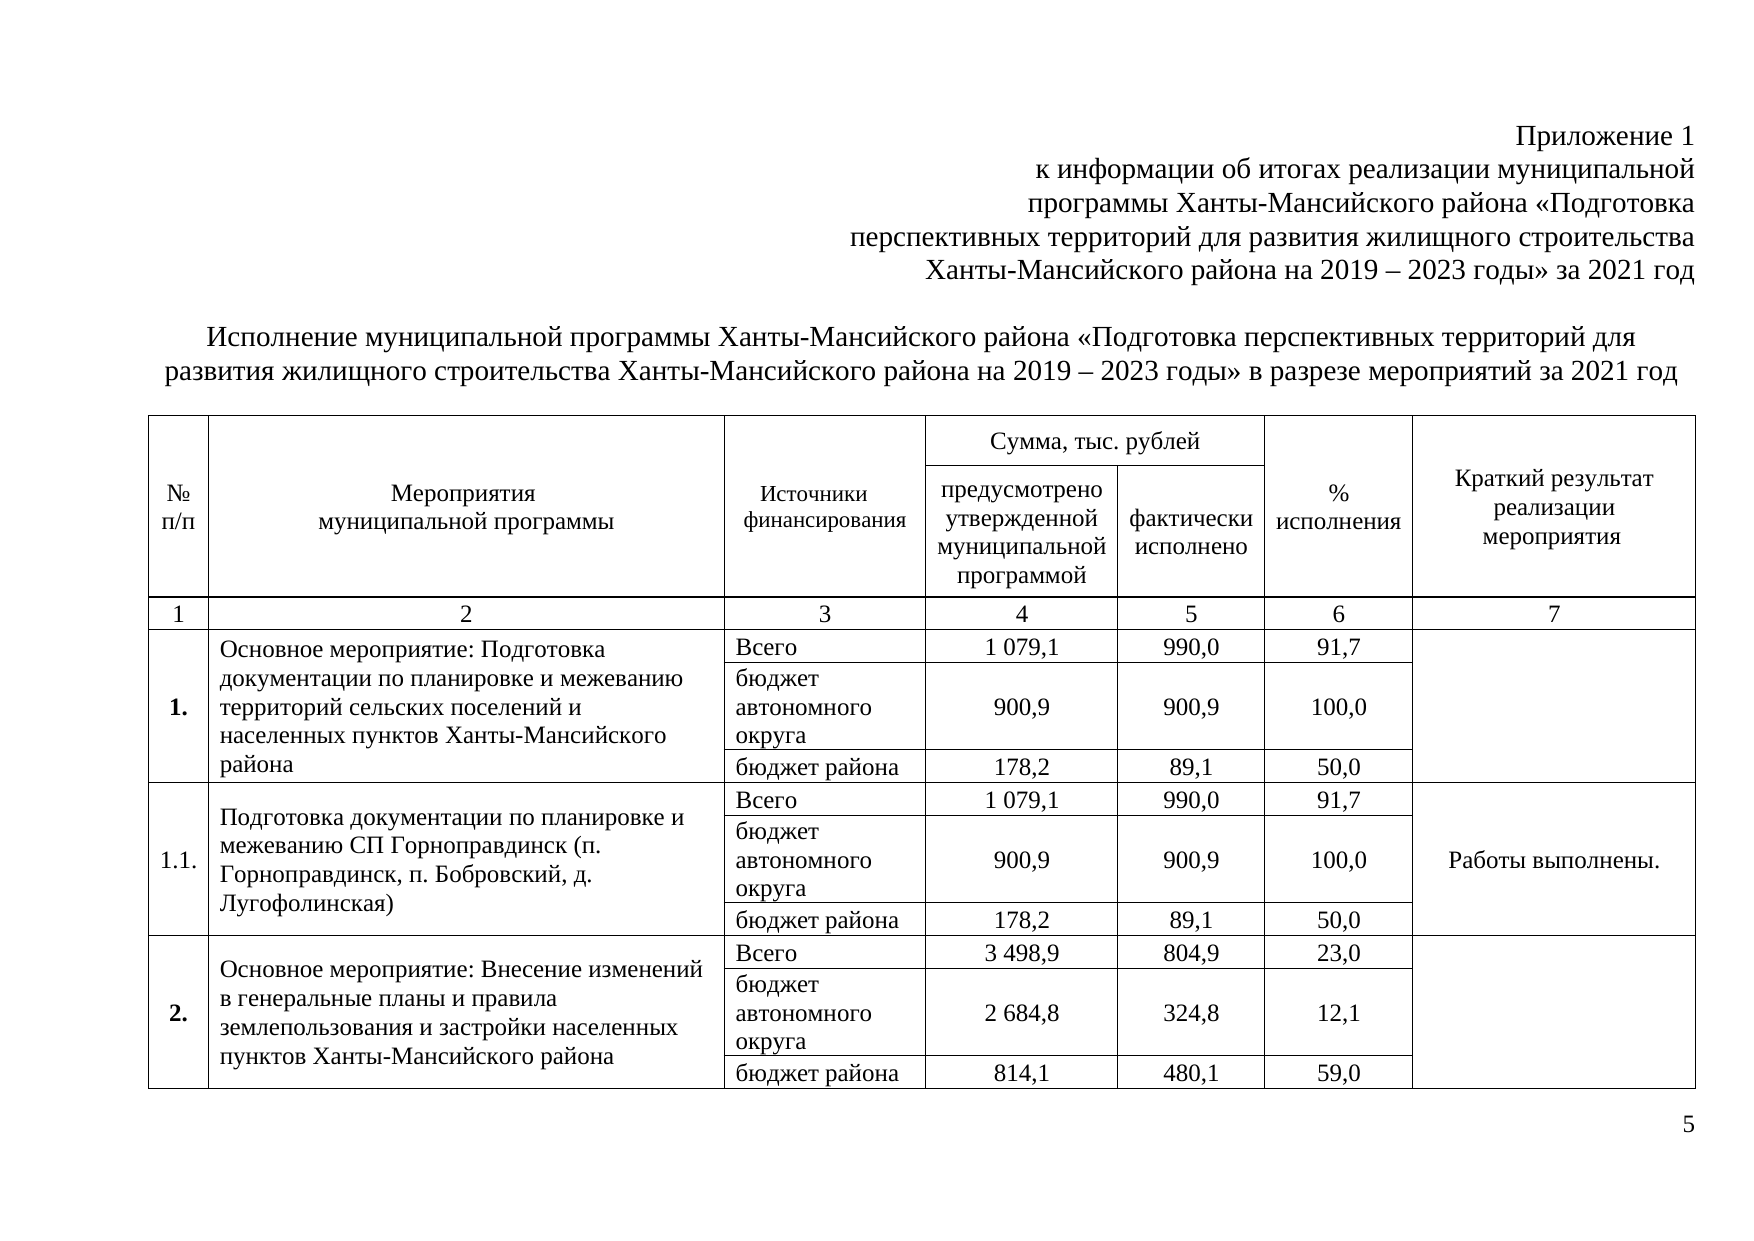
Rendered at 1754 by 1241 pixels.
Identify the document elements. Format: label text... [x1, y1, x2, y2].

table_header % исполнения [1265, 416, 1412, 596]
table_cell бюджет района [725, 750, 925, 782]
table_cell бюджет района [725, 903, 925, 935]
table_cell 990,0 [1118, 630, 1264, 662]
table_cell Основное мероприятие: Внесение изменений в генеральные планы и правила землепользования и застройки населенных пунктов Ханты-Мансийского района [209, 936, 724, 1088]
table_cell 2. [149, 936, 208, 1088]
table_cell 804,9 [1118, 936, 1264, 968]
table_cell 50,0 [1265, 903, 1412, 935]
table_cell 6 [1265, 598, 1412, 629]
table_cell 3 [725, 598, 925, 629]
table_cell 1 079,1 [926, 783, 1117, 815]
table_header Мероприятия муниципальной программы [209, 416, 724, 596]
table_cell 1.1. [149, 783, 208, 935]
table_header № п/п [149, 416, 208, 596]
table_cell [1413, 630, 1695, 782]
table_cell 3 498,9 [926, 936, 1117, 968]
table_cell 178,2 [926, 903, 1117, 935]
table_cell бюджет автономного округа [725, 663, 925, 749]
table_cell 23,0 [1265, 936, 1412, 968]
table_cell 900,9 [926, 663, 1117, 749]
table_cell 900,9 [1118, 816, 1264, 902]
table_cell 178,2 [926, 750, 1117, 782]
table_cell 89,1 [1118, 750, 1264, 782]
table_cell Всего [725, 630, 925, 662]
table_cell Основное мероприятие: Подготовка документации по планировке и межеванию территорий сельских поселений и населенных пунктов Ханты-Мансийского района [209, 630, 724, 782]
table_cell 1 [149, 598, 208, 629]
table_cell 990,0 [1118, 783, 1264, 815]
table_cell предусмотрено утвержденной муниципальной программой [926, 466, 1117, 596]
table_cell 900,9 [1118, 663, 1264, 749]
table_cell 59,0 [1265, 1056, 1412, 1088]
table_cell 4 [926, 598, 1117, 629]
table_cell 100,0 [1265, 663, 1412, 749]
table_cell 12,1 [1265, 969, 1412, 1055]
table_cell бюджет района [725, 1056, 925, 1088]
text к информации об итогах реализации муниципальной [148, 152, 1695, 185]
table_cell Подготовка документации по планировке и межеванию СП Горноправдинск (п. Горноправдинск, п. Бобровский, д. Лугофолинская) [209, 783, 724, 935]
table_cell бюджет автономного округа [725, 816, 925, 902]
table_header Источники финансирования [725, 416, 925, 596]
table_cell фактически исполнено [1118, 466, 1264, 596]
table_cell [1413, 936, 1695, 1088]
table_cell 324,8 [1118, 969, 1264, 1055]
table_cell 50,0 [1265, 750, 1412, 782]
table_cell 5 [1118, 598, 1264, 629]
table_cell 89,1 [1118, 903, 1264, 935]
table_cell 100,0 [1265, 816, 1412, 902]
table_cell Всего [725, 936, 925, 968]
table_cell 91,7 [1265, 630, 1412, 662]
table_cell 480,1 [1118, 1056, 1264, 1088]
table_cell Всего [725, 783, 925, 815]
table_cell Работы выполнены. [1413, 783, 1695, 935]
table_cell 7 [1413, 598, 1695, 629]
text Приложение 1 [148, 118, 1695, 152]
table_cell 91,7 [1265, 783, 1412, 815]
table_header Сумма, тыс. рублей [926, 416, 1264, 465]
table_cell 2 684,8 [926, 969, 1117, 1055]
table_cell 1 079,1 [926, 630, 1117, 662]
text Ханты-Мансийского района на 2019 – 2023 годы» за 2021 год [148, 252, 1695, 286]
table_cell бюджет автономного округа [725, 969, 925, 1055]
text перспективных территорий для развития жилищного строительства [148, 219, 1695, 252]
text Исполнение муниципальной программы Ханты-Мансийского района «Подготовка перспективных территорий для развития жилищного строительства Ханты-Мансийского района на 2019 – 2023 годы» в разрезе мероприятий за 2021 год [148, 319, 1695, 386]
table_cell 1. [149, 630, 208, 782]
table_cell 814,1 [926, 1056, 1117, 1088]
text программы Ханты-Мансийского района «Подготовка [148, 185, 1695, 219]
table_cell 2 [209, 598, 724, 629]
table_cell 900,9 [926, 816, 1117, 902]
table_header Краткий результат реализации мероприятия [1413, 416, 1695, 596]
